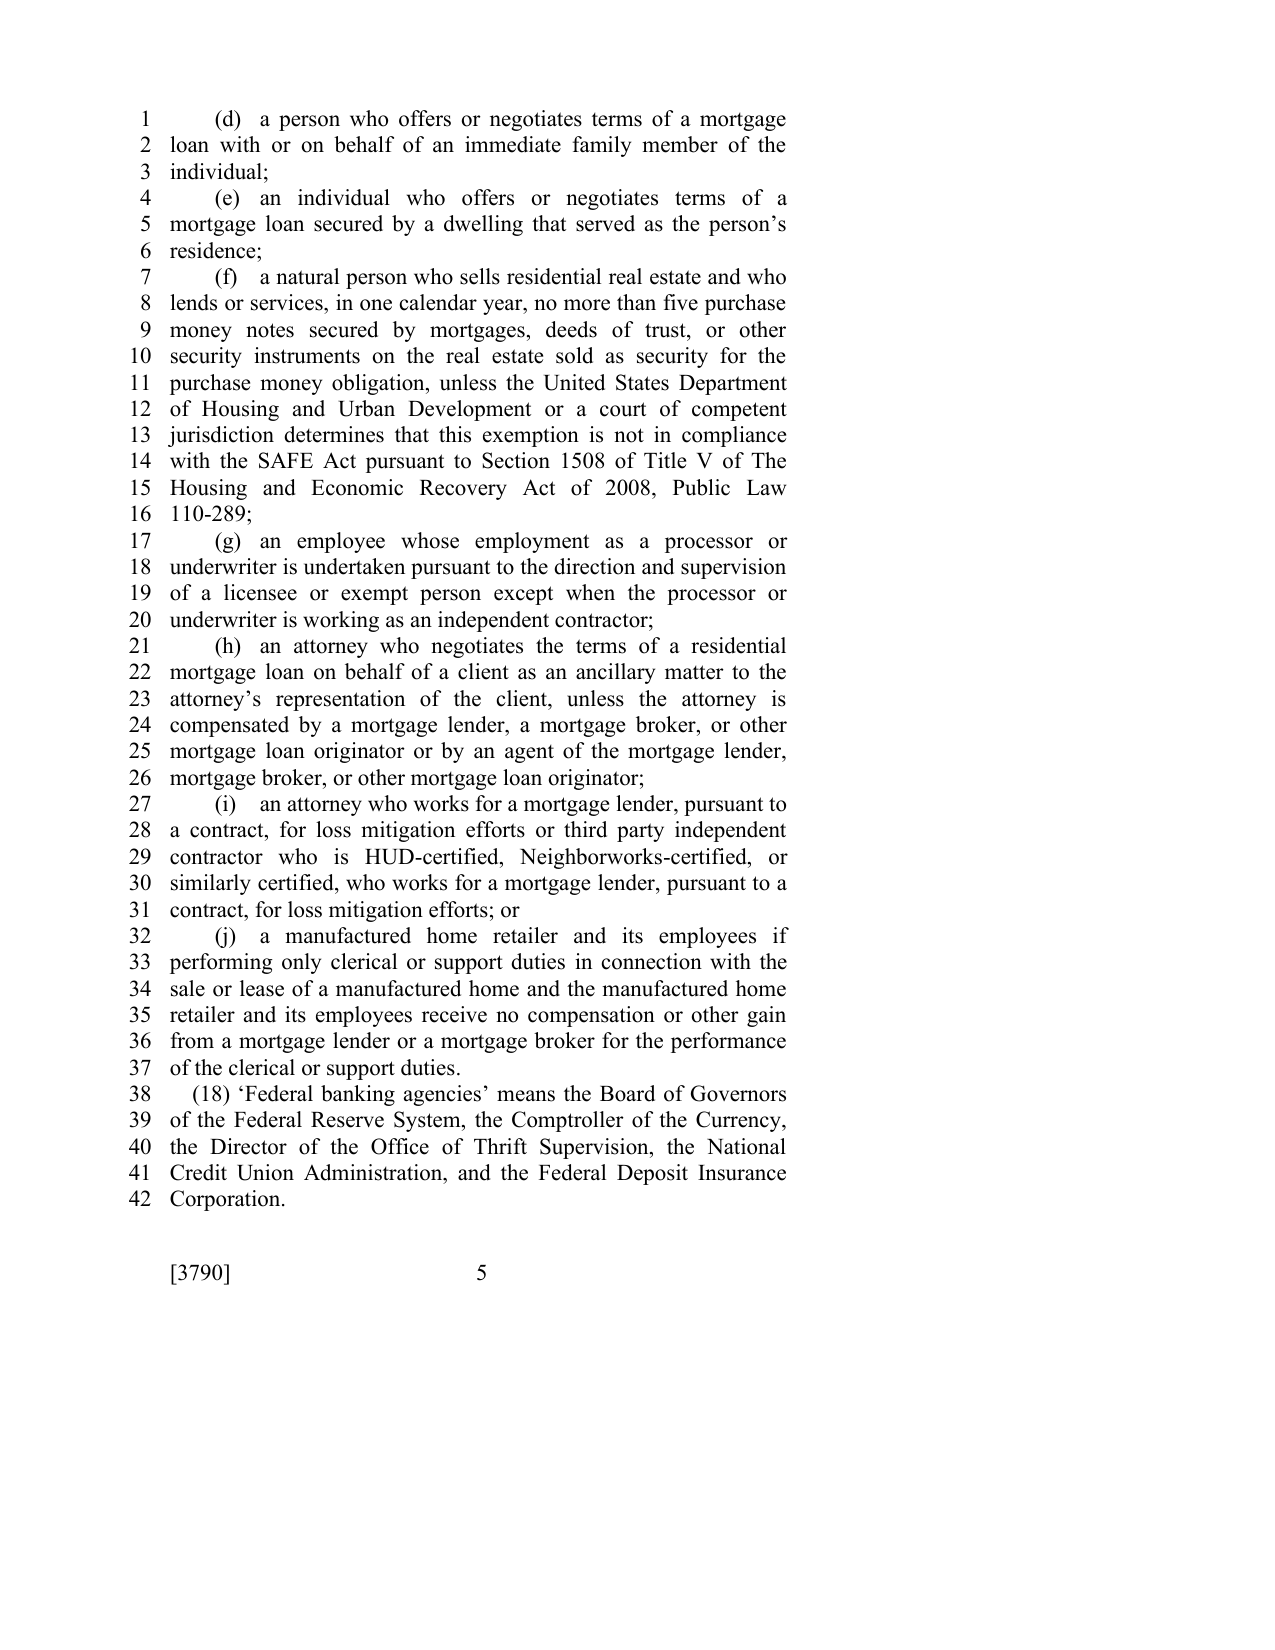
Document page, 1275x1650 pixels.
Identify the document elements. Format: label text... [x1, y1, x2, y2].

text (d) a person who offers or negotiates terms of a mortgage loan with or on behalf of an immediate family member of the individual; [169, 105, 787, 184]
text (i) an attorney who works for a mortgage lender, pursuant to a contract, for loss mitigation efforts or third party independent contractor who is HUD-certified, Neighborworks-certified, or similarly certified, who works for a mortgage lender, pursuant to a contract, for loss mitigation efforts; or [169, 790, 787, 922]
text (j) a manufactured home retailer and its employees if performing only clerical or support duties in connection with the sale or lease of a manufactured home and the manufactured home retailer and its employees receive no compensation or other gain from a mortgage lender or a mortgage broker for the performance of the clerical or support duties. [169, 922, 787, 1080]
text (g) an employee whose employment as a processor or underwriter is undertaken pursuant to the direction and supervision of a licensee or exempt person except when the processor or underwriter is working as an independent contractor; [169, 527, 787, 632]
text (18) ‘Federal banking agencies’ means the Board of Governors of the Federal Reserve System, the Comptroller of the Currency, the Director of the Office of Thrift Supervision, the National Credit Union Administration, and the Federal Deposit Insurance Corporation. [169, 1080, 787, 1212]
text (e) an individual who offers or negotiates terms of a mortgage loan secured by a dwelling that served as the person’s residence; [169, 184, 787, 263]
text (h) an attorney who negotiates the terms of a residential mortgage loan on behalf of a client as an ancillary matter to the attorney’s representation of the client, unless the attorney is compensated by a mortgage lender, a mortgage broker, or other mortgage loan originator or by an agent of the mortgage lender, mortgage broker, or other mortgage loan originator; [169, 632, 787, 790]
text (f) a natural person who sells residential real estate and who lends or services, in one calendar year, no more than five purchase money notes secured by mortgages, deeds of trust, or other security instruments on the real estate sold as security for the purchase money obligation, unless the United States Department of Housing and Urban Development or a court of competent jurisdiction determines that this exemption is not in compliance with the SAFE Act pursuant to Section 1508 of Title V of The Housing and Economic Recovery Act of 2008, Public Law 110-289; [169, 263, 787, 527]
